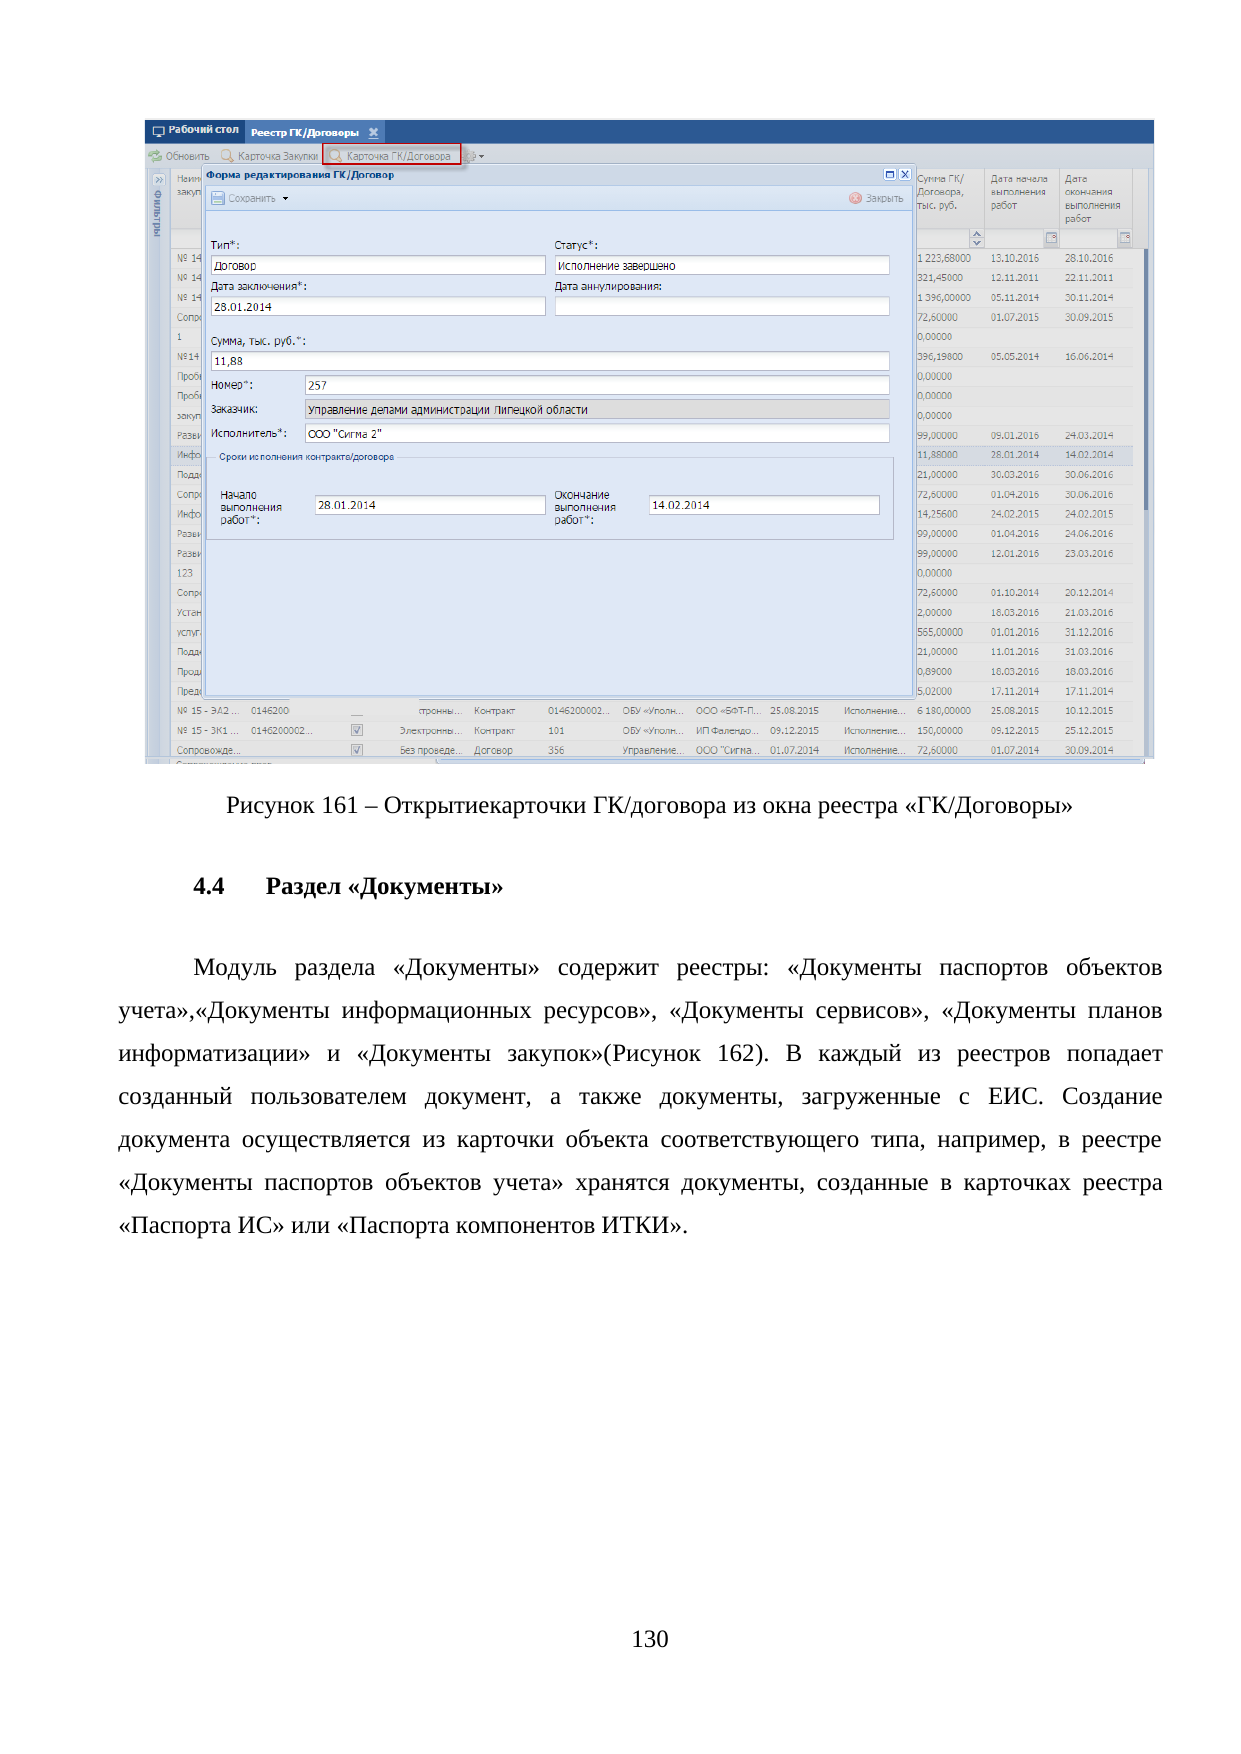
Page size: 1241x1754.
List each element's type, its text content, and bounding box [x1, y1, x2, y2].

picture [144, 118, 1155, 764]
title Рисунок 161 – Открытиекарточки ГК/договора из окна реестра «ГК/Договоры» [118, 791, 1181, 819]
text Модуль раздела «Документы» содержит реестры: «Документы паспортов объектов учета»,«Документы информационных ресурсов», «Документы сервисов», «Документы планов информатизации» и «Документы закупок»(Рисунок 162). В каждый из реестров попадает созданный пользователем документ, а также документы, загруженные с ЕИС. Создание документа осуществляется из карточки объекта соответствующего типа, например, в реестре «Документы паспортов объектов учета» хранятся документы, созданные в карточках реестра «Паспорта ИС» или «Паспорта компонентов ИТКИ». [118, 952, 1163, 1239]
subtitle Раздел «Документы» [193, 871, 1163, 900]
